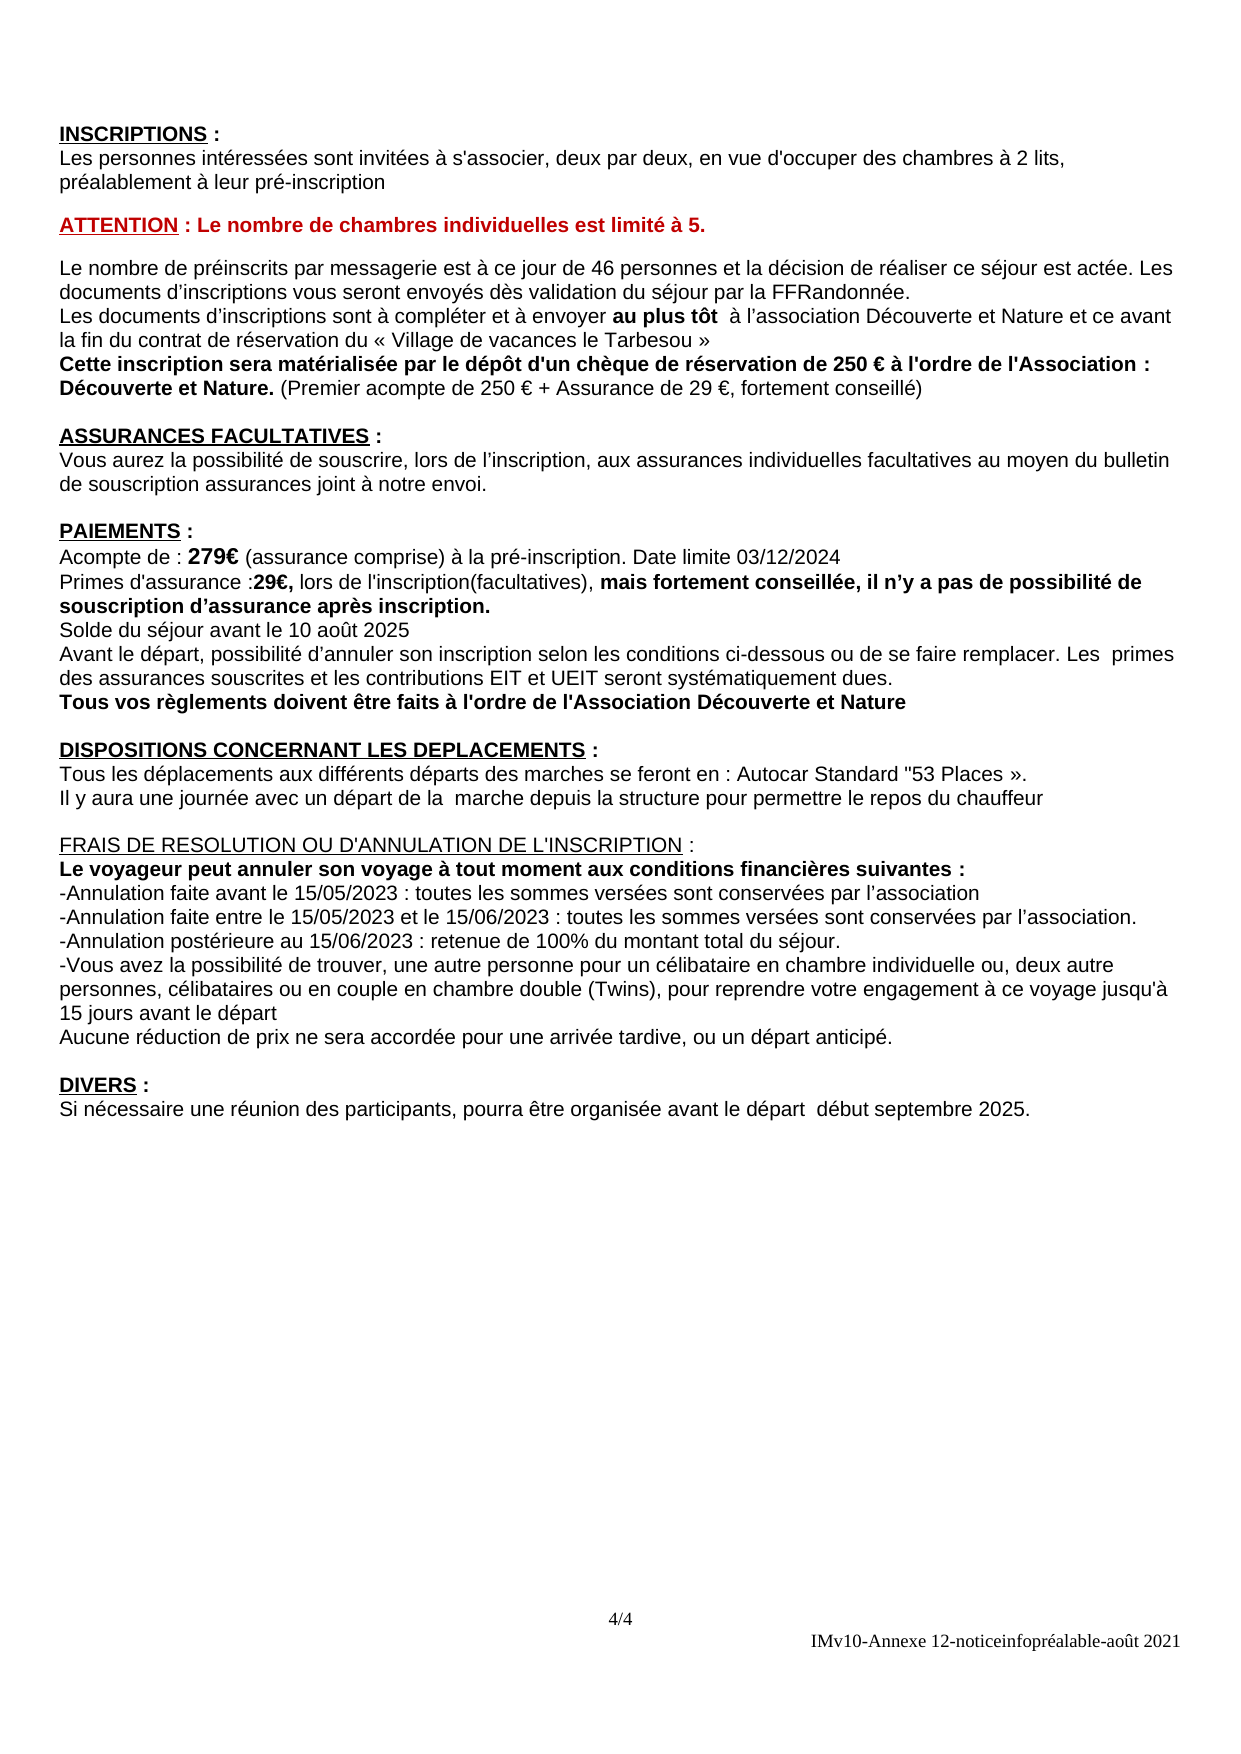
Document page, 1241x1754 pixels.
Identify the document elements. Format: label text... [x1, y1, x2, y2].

text Cette inscription sera matérialisée par le dépôt d'un chèque de réservation de 250 € à l'ordre de l'Association : Découverte et Nature. (Premier acompte de 250 € + Assurance de 29 €, fortement conseillé) [59, 352, 1181, 399]
text -Annulation faite entre le 15/05/2023 et le 15/06/2023 : toutes les sommes versées sont conservées par l’association. [59, 905, 1181, 929]
text Avant le départ, possibilité d’annuler son inscription selon les conditions ci-dessous ou de se faire remplacer. Les primes des assurances souscrites et les contributions EIT et UEIT seront systématiquement dues. [59, 642, 1181, 689]
subtitle Tous vos règlements doivent être faits à l'ordre de l'Association Découverte et Nature [59, 689, 1181, 713]
text Si nécessaire une réunion des participants, pourra être organisée avant le départ début septembre 2025. [59, 1097, 1181, 1121]
text Il y aura une journée avec un départ de la marche depuis la structure pour permettre le repos du chauffeur [59, 785, 1181, 809]
text FRAIS DE RESOLUTION OU D'ANNULATION DE L'INSCRIPTION : [59, 833, 1181, 857]
text Acompte de : 279€ (assurance comprise) à la pré-inscription. Date limite 03/12/2024 [59, 543, 1181, 570]
text -Annulation postérieure au 15/06/2023 : retenue de 100% du montant total du séjour. [59, 929, 1181, 953]
text DIVERS : [59, 1073, 1181, 1097]
text ATTENTION : Le nombre de chambres individuelles est limité à 5. [59, 213, 1181, 237]
text Solde du séjour avant le 10 août 2025 [59, 618, 1181, 642]
text PAIEMENTS : [59, 519, 1181, 543]
text Aucune réduction de prix ne sera accordée pour une arrivée tardive, ou un départ anticipé. [59, 1025, 1181, 1049]
text Tous les déplacements aux différents départs des marches se feront en : Autocar Standard "53 Places ». [59, 761, 1181, 785]
text Vous aurez la possibilité de souscrire, lors de l’inscription, aux assurances individuelles facultatives au moyen du bulletin de souscription assurances joint à notre envoi. [59, 447, 1181, 495]
text -Vous avez la possibilité de trouver, une autre personne pour un célibataire en chambre individuelle ou, deux autre personnes, célibataires ou en couple en chambre double (Twins), pour reprendre votre engagement à ce voyage jusqu'à 15 jours avant le départ [59, 953, 1181, 1025]
text ASSURANCES FACULTATIVES : [59, 423, 1181, 447]
subtitle DISPOSITIONS CONCERNANT LES DEPLACEMENTS : [59, 737, 1181, 761]
text INSCRIPTIONS : Les personnes intéressées sont invitées à s'associer, deux par deux, en vue d'occuper des chambres à 2 lits, préalablement à leur pré-inscription [59, 122, 1181, 193]
text Les documents d’inscriptions sont à compléter et à envoyer au plus tôt à l’association Découverte et Nature et ce avant la fin du contrat de réservation du « Village de vacances le Tarbesou » [59, 304, 1181, 352]
text Le voyageur peut annuler son voyage à tout moment aux conditions financières suivantes : [59, 857, 1181, 881]
text -Annulation faite avant le 15/05/2023 : toutes les sommes versées sont conservées par l’association [59, 881, 1181, 905]
text Primes d'assurance :29€, lors de l'inscription(facultatives), mais fortement conseillée, il n’y a pas de possibilité de souscription d’assurance après inscription. [59, 570, 1181, 618]
text Le nombre de préinscrits par messagerie est à ce jour de 46 personnes et la décision de réaliser ce séjour est actée. Les documents d’inscriptions vous seront envoyés dès validation du séjour par la FFRandonnée. [59, 256, 1181, 304]
